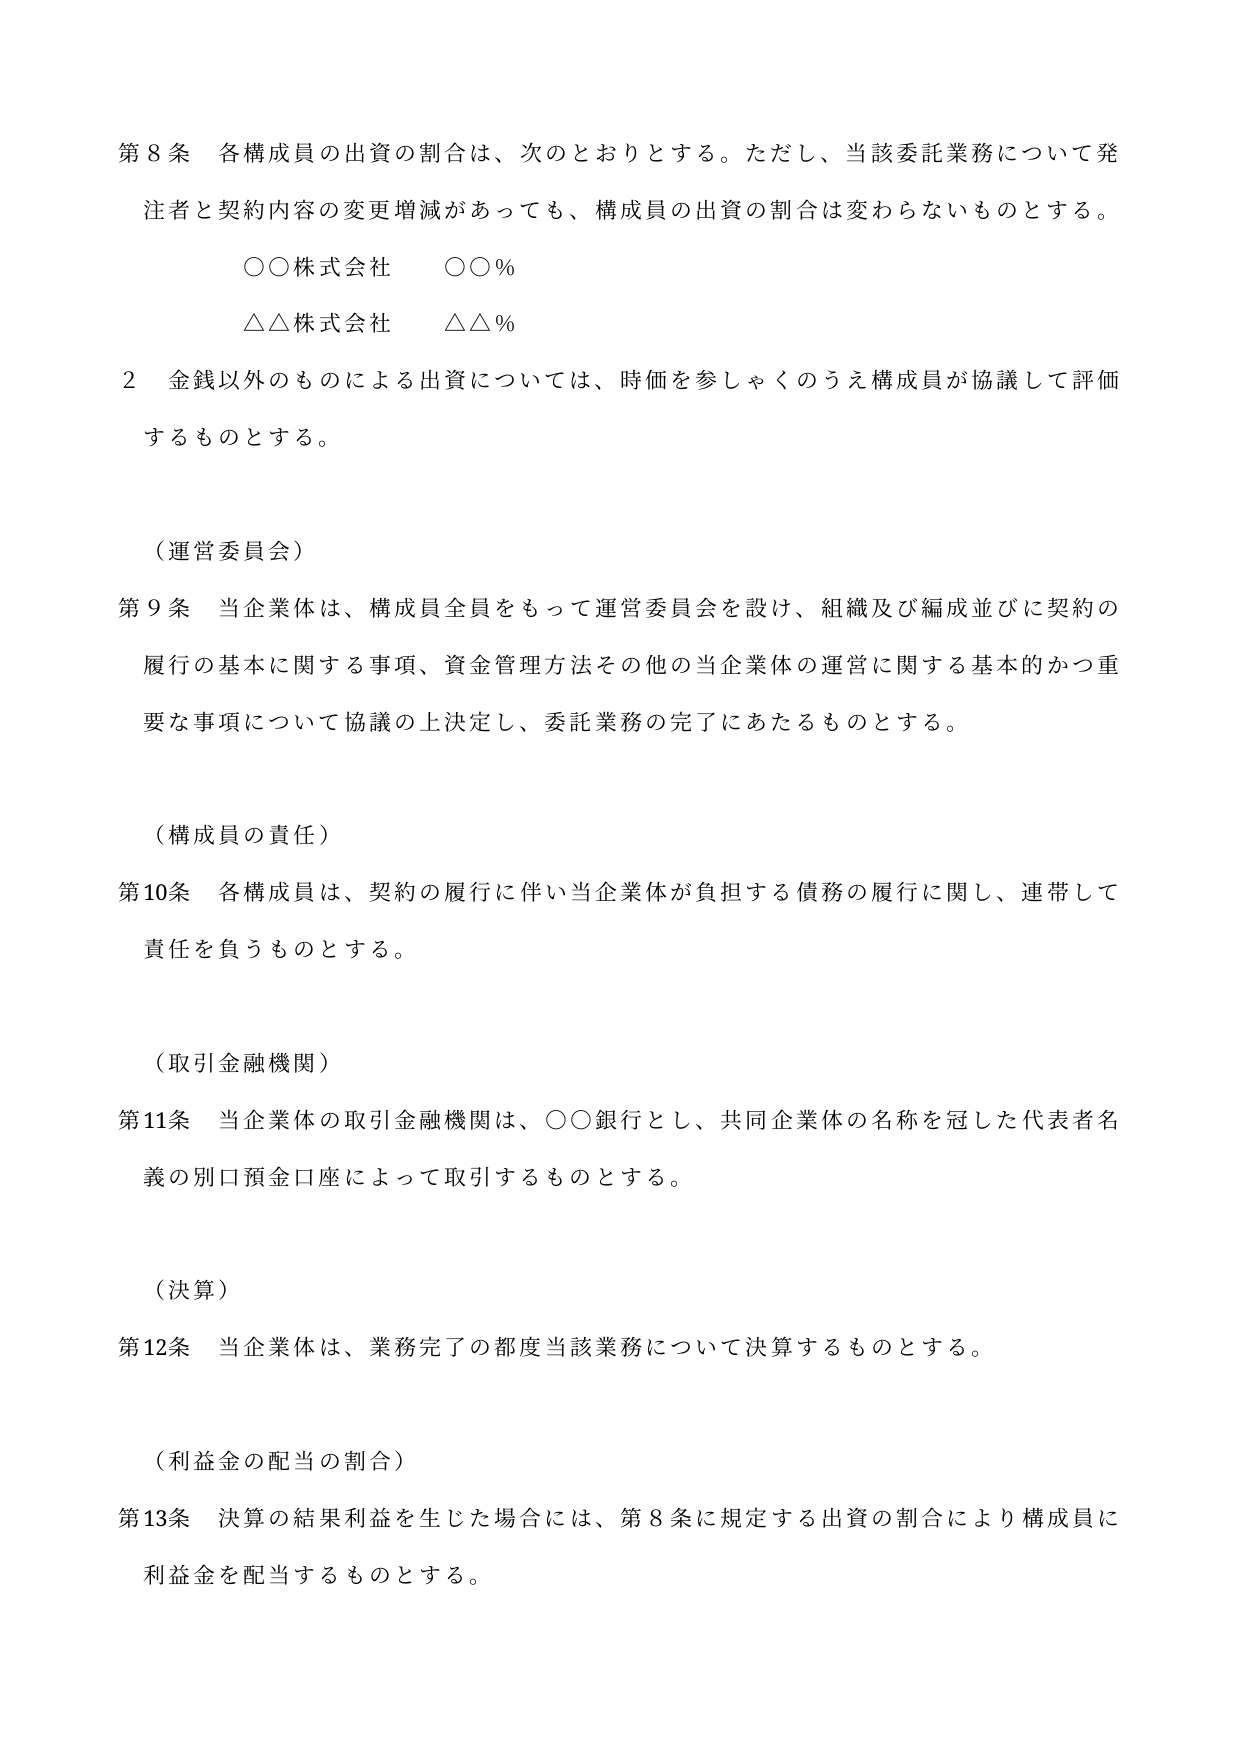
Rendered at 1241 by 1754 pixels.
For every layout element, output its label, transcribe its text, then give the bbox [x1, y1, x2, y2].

text ○○株式会社 ○○％ [118, 237, 1122, 294]
text 第11条 当企業体の取引金融機関は、○○銀行とし、共同企業体の名称を冠した代表者名義の別口預金口座によって取引するものとする。 [118, 1090, 1122, 1204]
text （決算） [118, 1261, 1122, 1318]
text （構成員の責任） [118, 806, 1122, 863]
text △△株式会社 △△％ [118, 294, 1122, 351]
text 第13条 決算の結果利益を生じた場合には、第８条に規定する出資の割合により構成員に利益金を配当するものとする。 [118, 1488, 1122, 1602]
text 第10条 各構成員は、契約の履行に伴い当企業体が負担する債務の履行に関し、連帯して責任を負うものとする。 [118, 863, 1122, 976]
text ２ 金銭以外のものによる出資については、時価を参しゃくのうえ構成員が協議して評価するものとする。 [118, 351, 1122, 464]
text （利益金の配当の割合） [118, 1431, 1122, 1488]
text 第12条 当企業体は、業務完了の都度当該業務について決算するものとする。 [118, 1318, 1122, 1374]
text （取引金融機関） [118, 1033, 1122, 1090]
text 第８条 各構成員の出資の割合は、次のとおりとする。ただし、当該委託業務について発注者と契約内容の変更増減があっても、構成員の出資の割合は変わらないものとする。 [118, 123, 1122, 237]
text 第９条 当企業体は、構成員全員をもって運営委員会を設け、組織及び編成並びに契約の履行の基本に関する事項、資金管理方法その他の当企業体の運営に関する基本的かつ重要な事項について協議の上決定し、委託業務の完了にあたるものとする。 [118, 578, 1122, 749]
text （運営委員会） [118, 521, 1122, 578]
